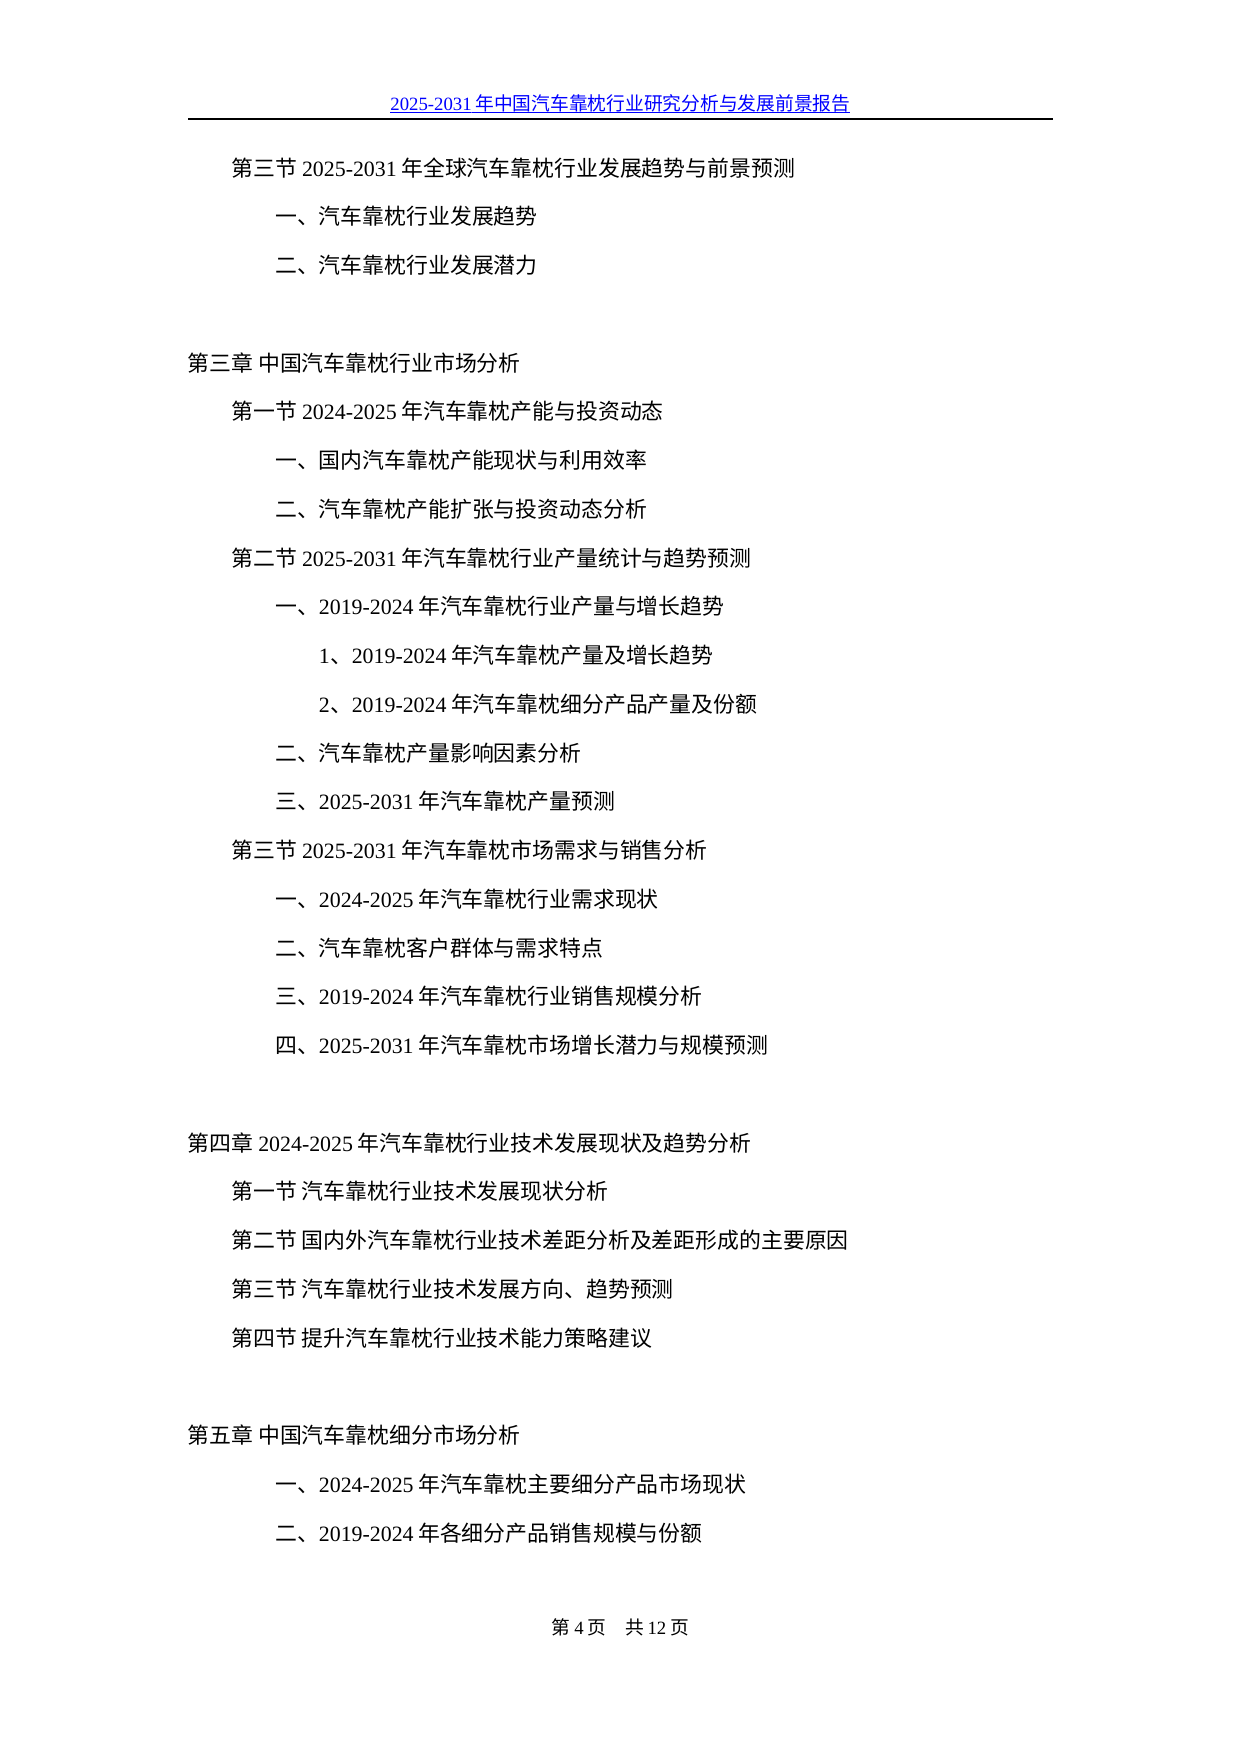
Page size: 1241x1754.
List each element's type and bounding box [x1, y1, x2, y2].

text [187, 150, 1053, 1548]
